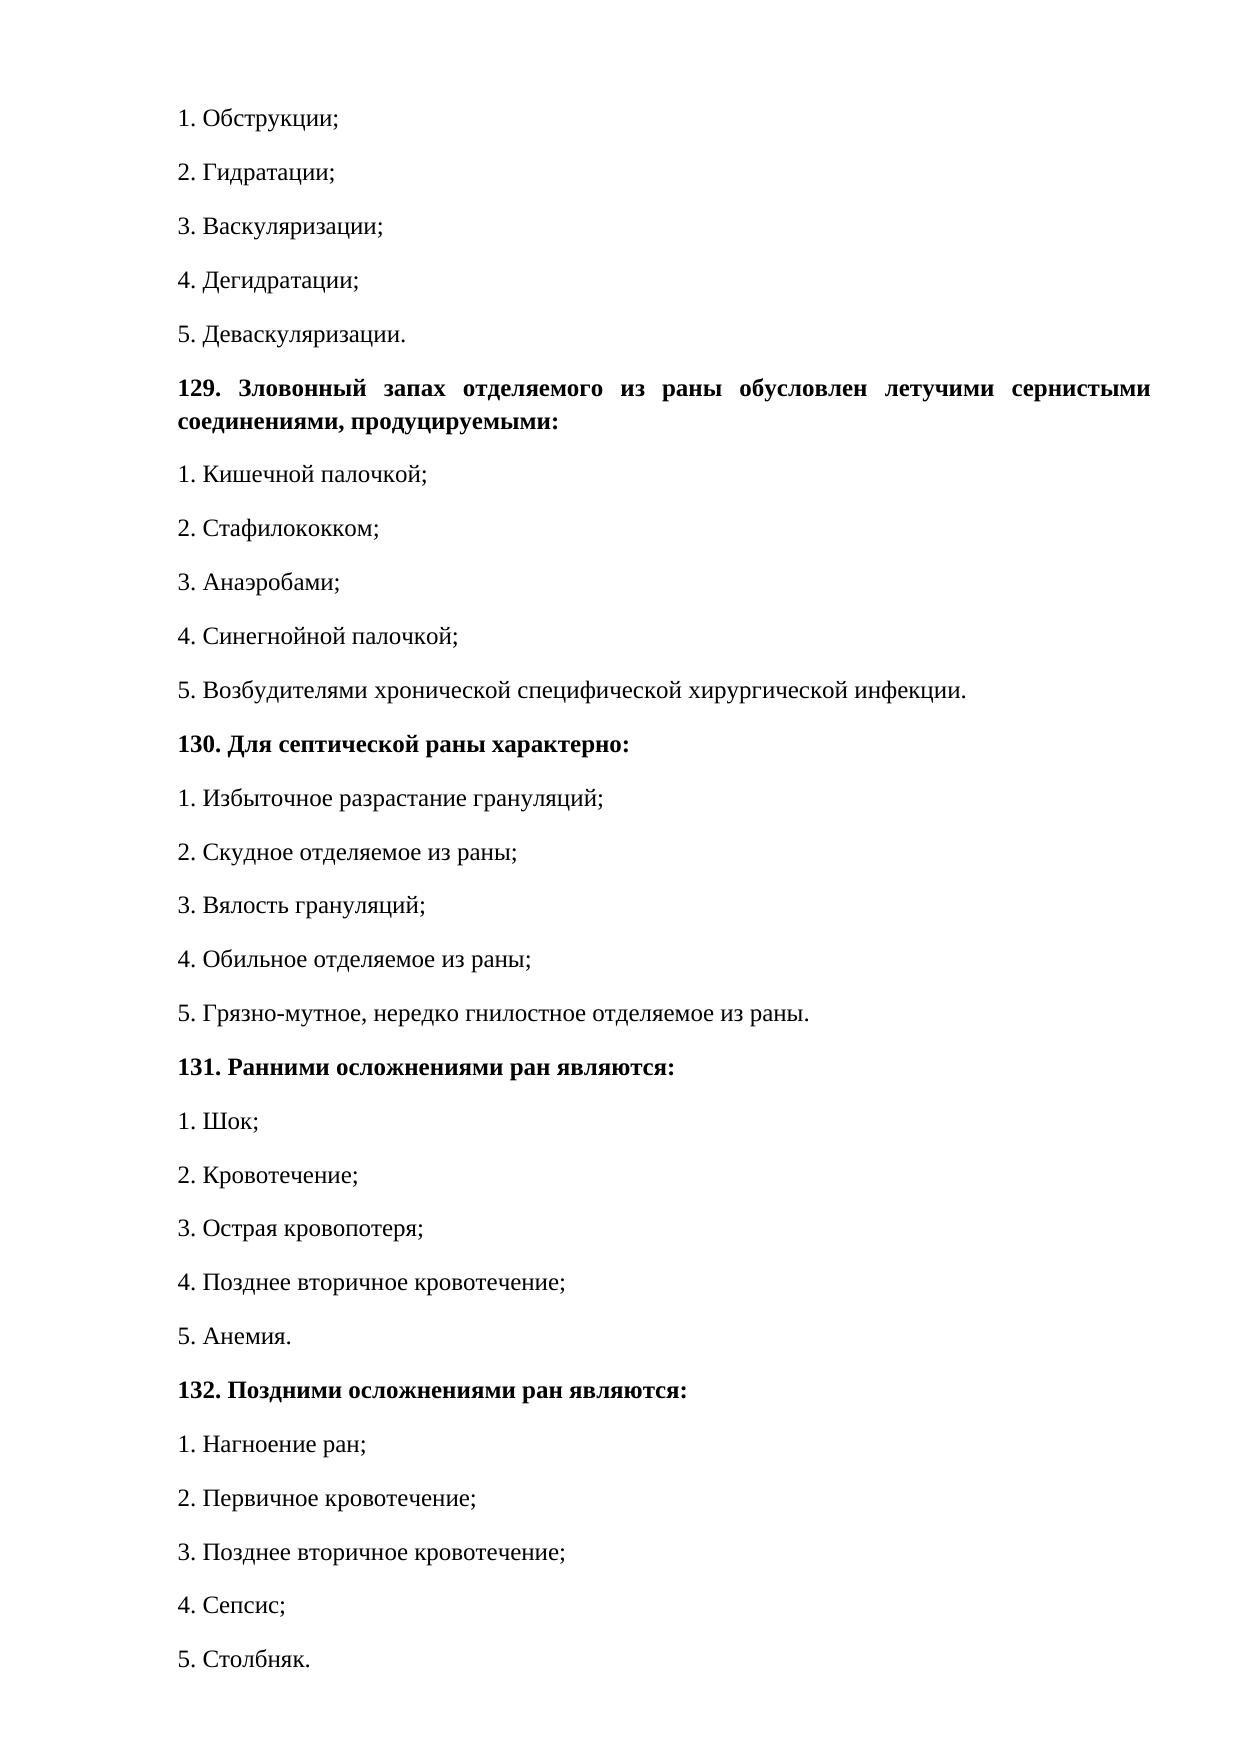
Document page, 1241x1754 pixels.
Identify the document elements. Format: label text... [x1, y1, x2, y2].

text 3. Анаэробами; [177, 567, 1152, 596]
text 3. Позднее вторичное кровотечение; [177, 1537, 1152, 1565]
text 4. Дегидратации; [177, 265, 1152, 294]
text 1. Шок; [177, 1106, 1152, 1134]
text 1. Обструкции; [177, 103, 1152, 132]
text 132. Поздними осложнениями ран являются: [177, 1375, 1152, 1404]
text 5. Возбудителями хронической специфической хирургической инфекции. [177, 675, 1152, 704]
text 5. Деваскуляризации. [177, 319, 1152, 348]
text 131. Ранними осложнениями ран являются: [177, 1052, 1152, 1081]
text 2. Первичное кровотечение; [177, 1483, 1152, 1512]
text 2. Стафилококком; [177, 513, 1152, 542]
text 4. Обильное отделяемое из раны; [177, 944, 1152, 973]
text 3. Вялость грануляций; [177, 890, 1152, 919]
text 4. Сепсис; [177, 1591, 1152, 1619]
text 5. Столбняк. [177, 1644, 1152, 1673]
text 4. Синегнойной палочкой; [177, 621, 1152, 650]
text 4. Позднее вторичное кровотечение; [177, 1267, 1152, 1296]
text 3. Васкуляризации; [177, 211, 1152, 240]
text 5. Грязно-мутное, нередко гнилостное отделяемое из раны. [177, 998, 1152, 1027]
text 129. Зловонный запах отделяемого из раны обусловлен летучими сернистыми соединениями, продуцируемыми: [177, 373, 1152, 434]
text 2. Кровотечение; [177, 1160, 1152, 1188]
text 1. Нагноение ран; [177, 1429, 1152, 1458]
text 130. Для септической раны характерно: [177, 729, 1152, 758]
text 2. Скудное отделяемое из раны; [177, 837, 1152, 865]
text 1. Избыточное разрастание грануляций; [177, 783, 1152, 811]
text 5. Анемия. [177, 1321, 1152, 1350]
text 2. Гидратации; [177, 157, 1152, 186]
text 3. Острая кровопотеря; [177, 1213, 1152, 1242]
text 1. Кишечной палочкой; [177, 459, 1152, 488]
